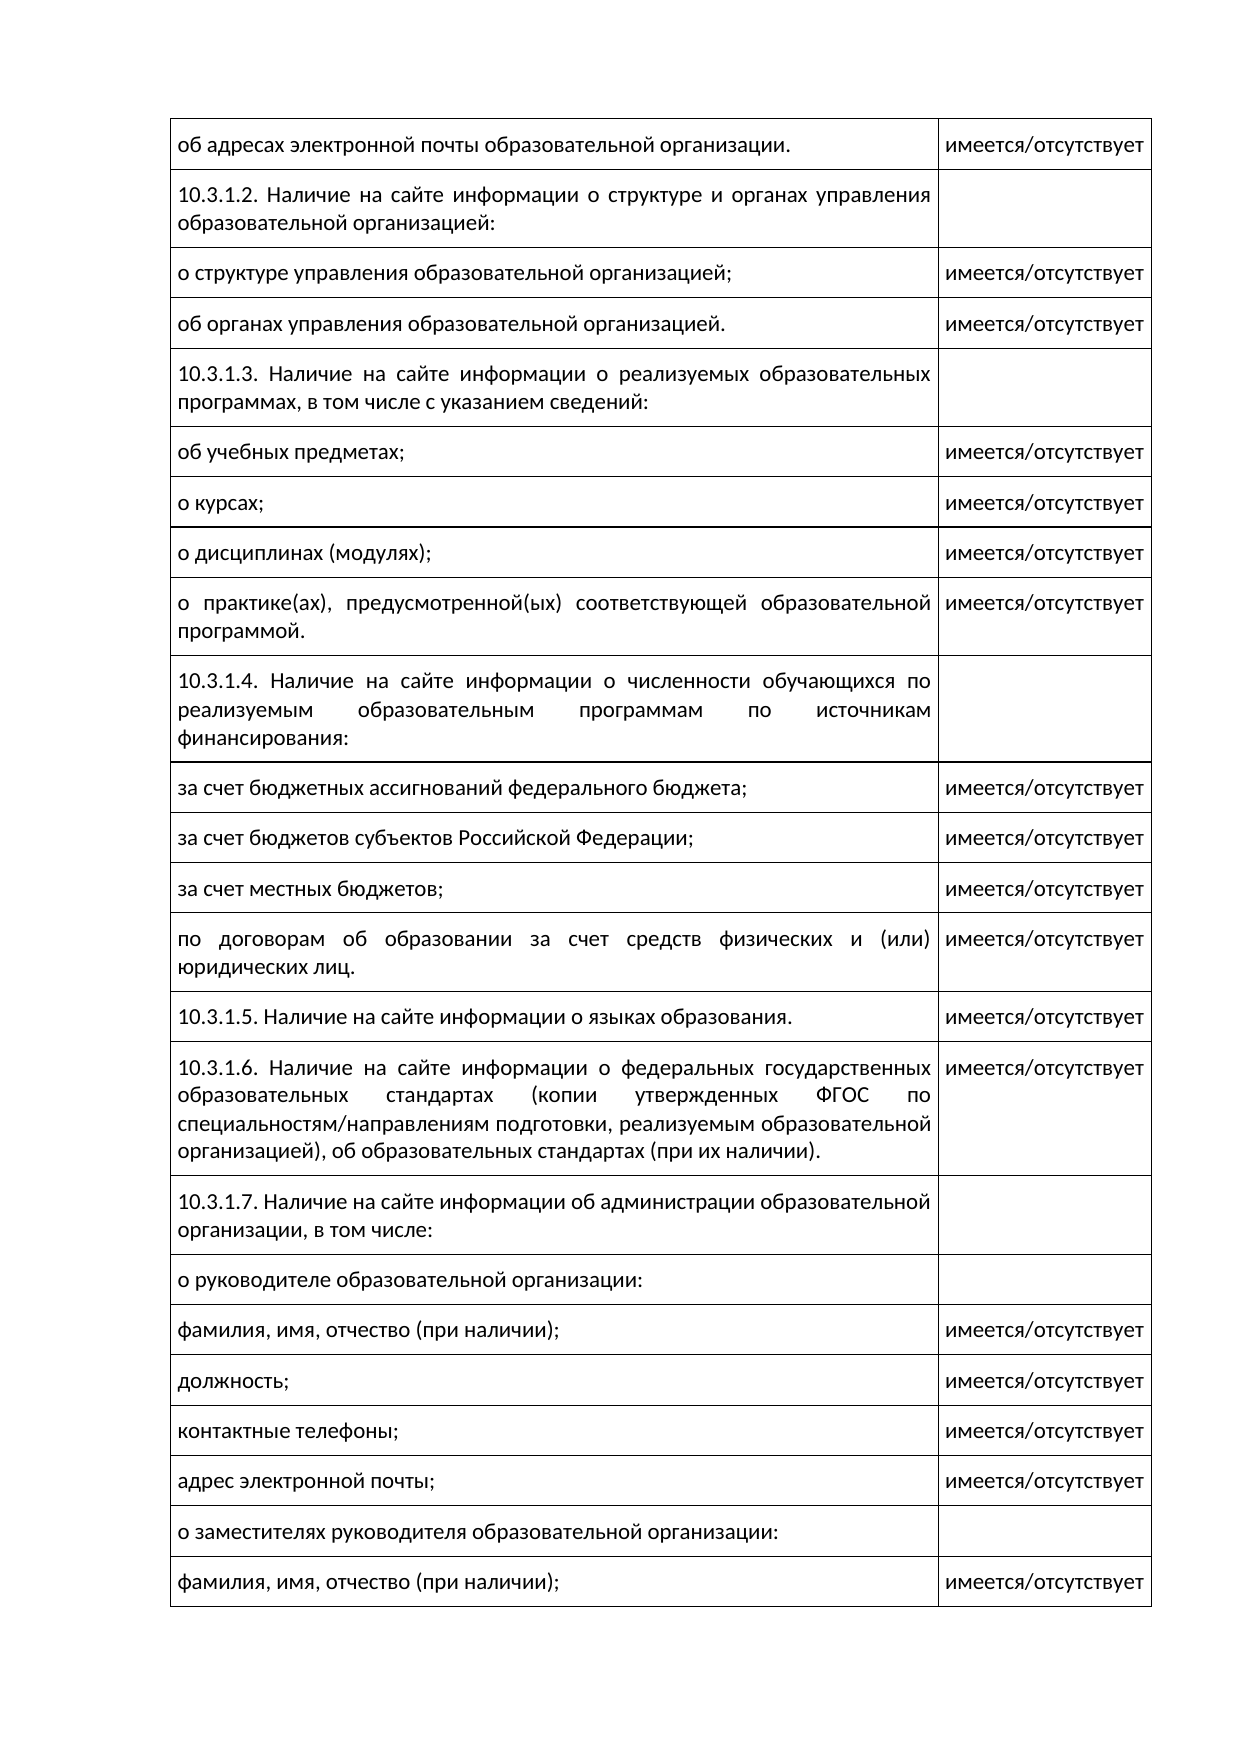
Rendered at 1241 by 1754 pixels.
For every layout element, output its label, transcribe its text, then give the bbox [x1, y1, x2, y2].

table_cell должность; [171, 1355, 938, 1404]
table_cell [939, 170, 1151, 247]
table_cell имеется/отсутствует [939, 863, 1151, 912]
table_cell имеется/отсутствует [939, 1042, 1151, 1175]
table_cell имеется/отсутствует [939, 248, 1151, 297]
table_cell имеется/отсутствует [939, 992, 1151, 1041]
table_cell о заместителях руководителя образовательной организации: [171, 1506, 938, 1556]
table_cell имеется/отсутствует [939, 298, 1151, 347]
table_cell имеется/отсутствует [939, 427, 1151, 476]
table_cell имеется/отсутствует [939, 1305, 1151, 1354]
table_cell об органах управления образовательной организацией. [171, 298, 938, 347]
table_cell имеется/отсутствует [939, 528, 1151, 577]
table_cell 10.3.1.6. Наличие на сайте информации о федеральных государственных образовательных стандартах (копии утвержденных ФГОС по специальностям/направлениям подготовки, реализуемым образовательной организацией), об образовательных стандартах (при их наличии). [171, 1042, 938, 1175]
table_cell имеется/отсутствует [939, 477, 1151, 526]
table_cell контактные телефоны; [171, 1406, 938, 1455]
table_cell имеется/отсутствует [939, 1406, 1151, 1455]
table_cell о практике(ах), предусмотренной(ых) соответствующей образовательной программой. [171, 578, 938, 655]
table_cell имеется/отсутствует [939, 763, 1151, 812]
table_cell имеется/отсутствует [939, 119, 1151, 168]
table_cell за счет местных бюджетов; [171, 863, 938, 912]
table_cell фамилия, имя, отчество (при наличии); [171, 1557, 938, 1606]
table_cell об учебных предметах; [171, 427, 938, 476]
table_cell [939, 656, 1151, 761]
table_cell за счет бюджетных ассигнований федерального бюджета; [171, 763, 938, 812]
table_cell 10.3.1.2. Наличие на сайте информации о структуре и органах управления образовательной организацией: [171, 170, 938, 247]
table_cell имеется/отсутствует [939, 813, 1151, 862]
table_cell о структуре управления образовательной организацией; [171, 248, 938, 297]
table_cell имеется/отсутствует [939, 578, 1151, 655]
table_cell о дисциплинах (модулях); [171, 528, 938, 577]
table_cell [939, 1255, 1151, 1304]
table_cell имеется/отсутствует [939, 1557, 1151, 1606]
table_cell фамилия, имя, отчество (при наличии); [171, 1305, 938, 1354]
table_cell за счет бюджетов субъектов Российской Федерации; [171, 813, 938, 862]
table_cell имеется/отсутствует [939, 913, 1151, 991]
table_cell адрес электронной почты; [171, 1456, 938, 1505]
table_cell [939, 1506, 1151, 1556]
table_cell имеется/отсутствует [939, 1355, 1151, 1404]
table_cell о руководителе образовательной организации: [171, 1255, 938, 1304]
table_cell [939, 349, 1151, 426]
table_cell об адресах электронной почты образовательной организации. [171, 119, 938, 168]
table_cell о курсах; [171, 477, 938, 526]
table_cell 10.3.1.7. Наличие на сайте информации об администрации образовательной организации, в том числе: [171, 1176, 938, 1254]
table_cell [939, 1176, 1151, 1254]
table_cell 10.3.1.5. Наличие на сайте информации о языках образования. [171, 992, 938, 1041]
table_cell 10.3.1.4. Наличие на сайте информации о численности обучающихся по реализуемым образовательным программам по источникам финансирования: [171, 656, 938, 761]
table_cell по договорам об образовании за счет средств физических и (или) юридических лиц. [171, 913, 938, 991]
table_cell 10.3.1.3. Наличие на сайте информации о реализуемых образовательных программах, в том числе с указанием сведений: [171, 349, 938, 426]
table_cell имеется/отсутствует [939, 1456, 1151, 1505]
